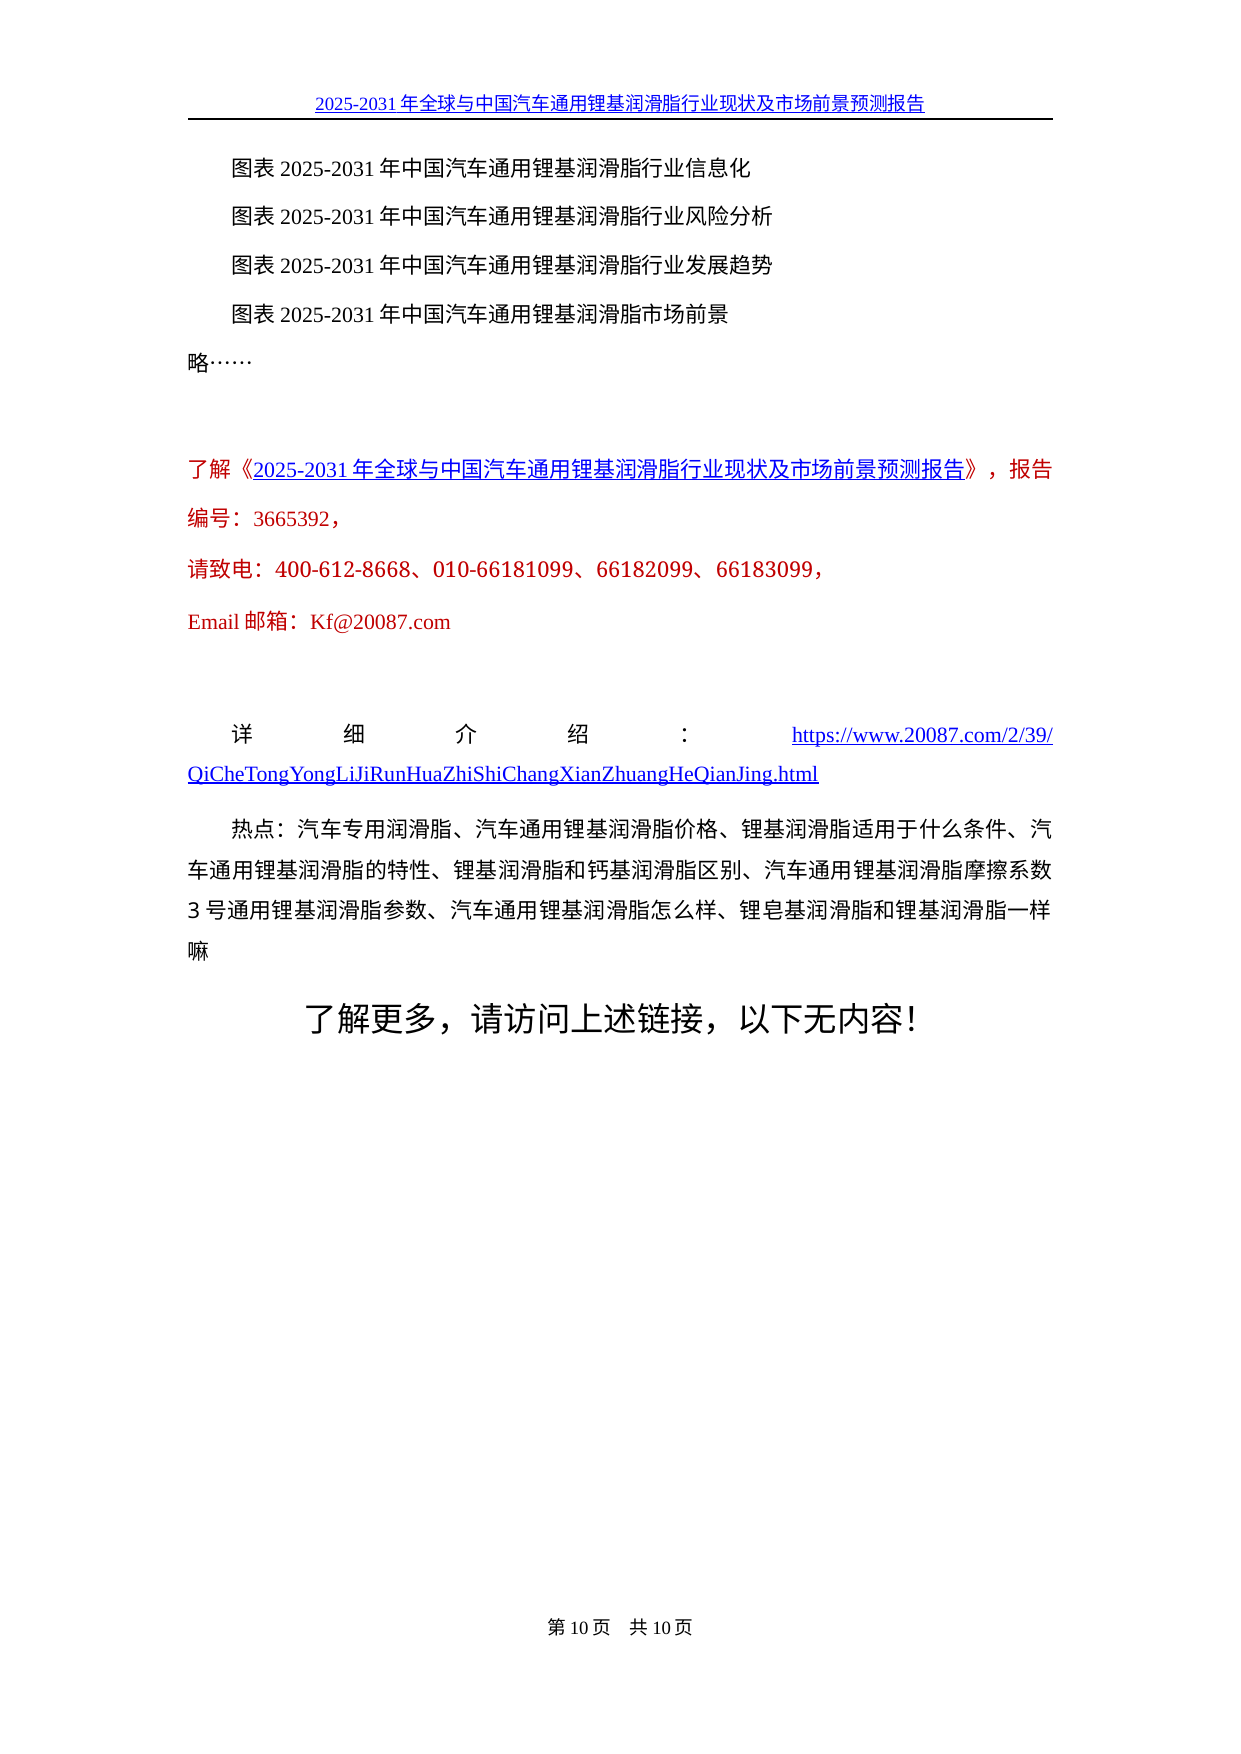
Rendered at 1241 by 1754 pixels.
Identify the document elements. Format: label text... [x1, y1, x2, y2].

title 了解更多，请访问上述链接，以下无内容！ [187, 984, 1053, 1049]
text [187, 150, 1053, 378]
text Email邮箱：Kf@20087.com [187, 603, 1053, 636]
text 请致电：400-612-8668、010-66181099、66182099、66183099， [187, 552, 1053, 584]
text 详细介绍：https://www.20087.com/2/39/QiCheTongYongLiJiRunHuaZhiShiChangXianZhuangHeQianJing.html [187, 716, 1053, 789]
text 热点：汽车专用润滑脂、汽车通用锂基润滑脂价格、锂基润滑脂适用于什么条件、汽车通用锂基润滑脂的特性、锂基润滑脂和钙基润滑脂区别、汽车通用锂基润滑脂摩擦系数、3号通用锂基润滑脂参数、汽车通用锂基润滑脂怎么样、锂皂基润滑脂和锂基润滑脂一样嘛 [187, 812, 1053, 966]
text 了解《2025-2031年全球与中国汽车通用锂基润滑脂行业现状及市场前景预测报告》，报告编号：3665392， [187, 452, 1053, 533]
